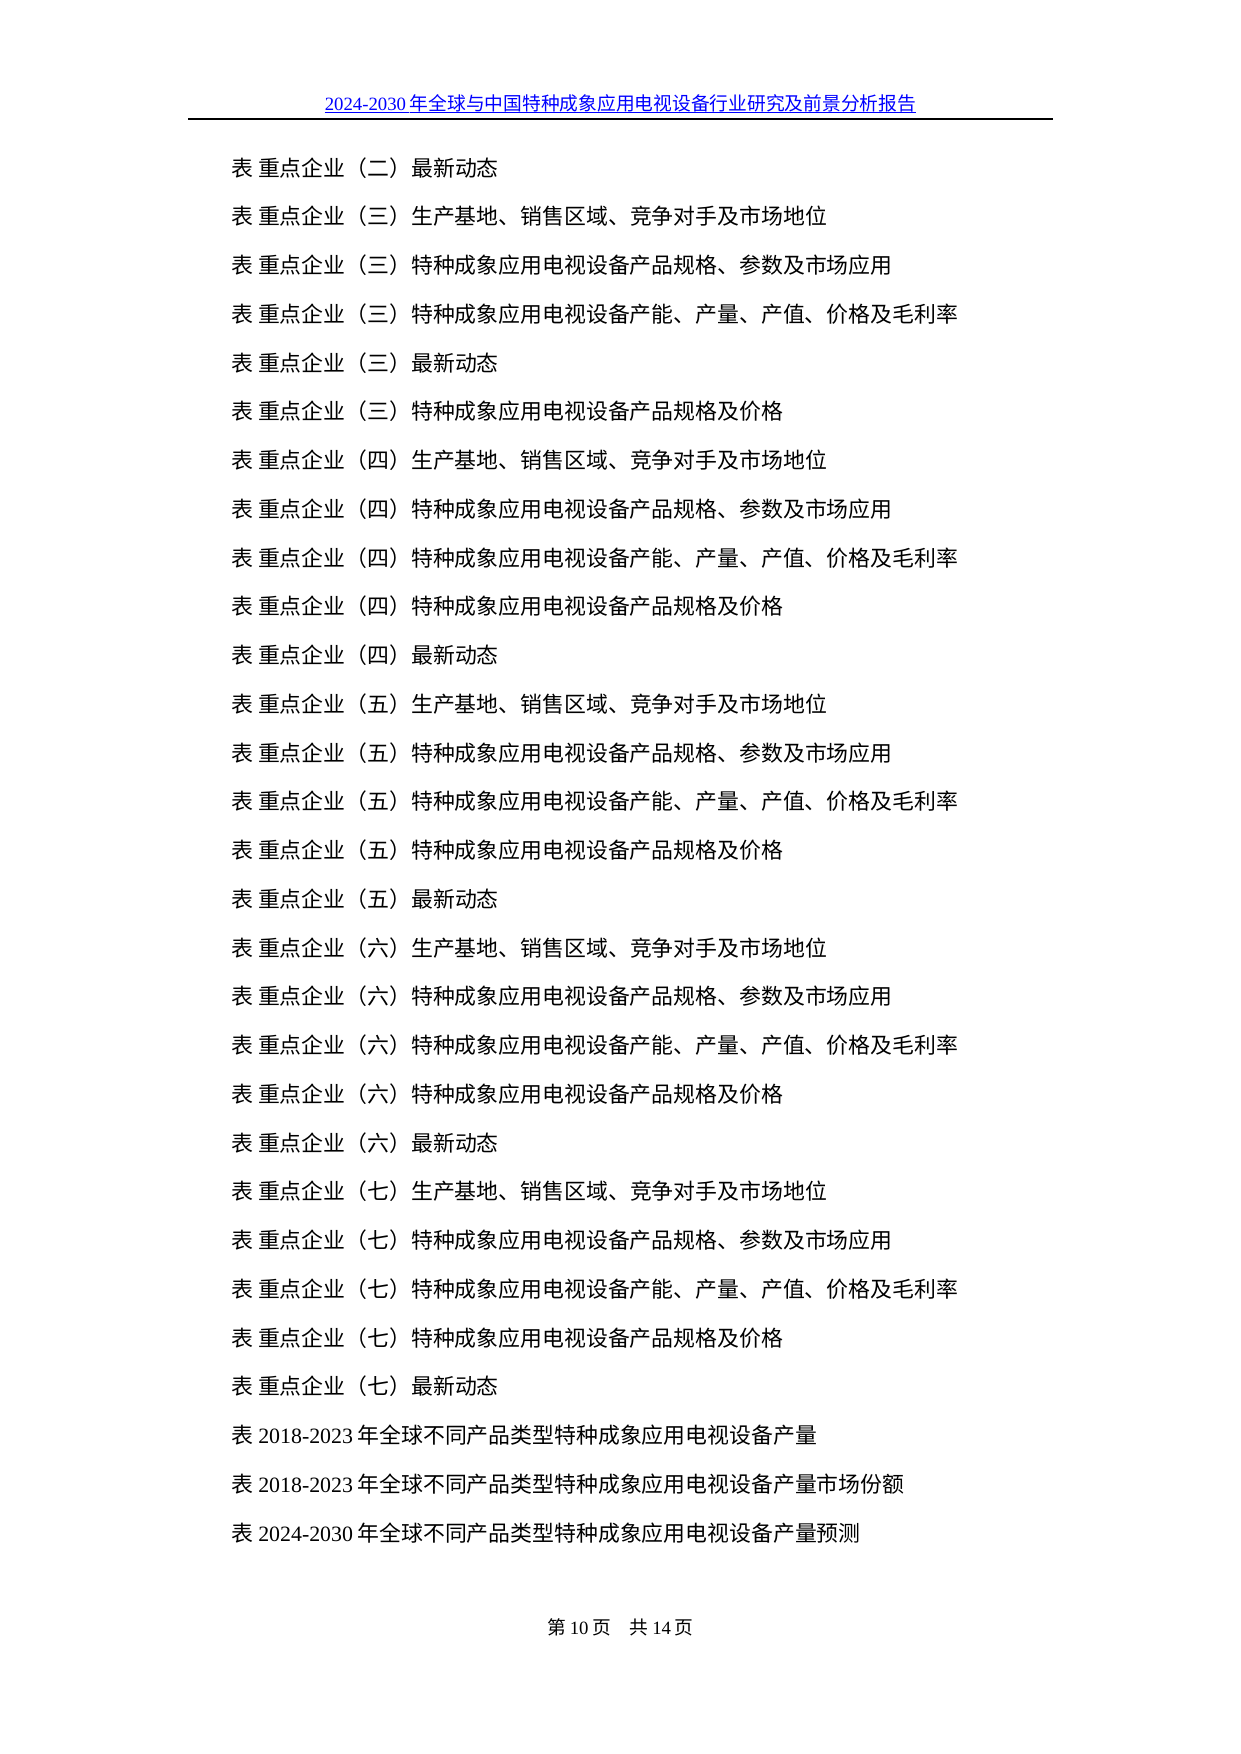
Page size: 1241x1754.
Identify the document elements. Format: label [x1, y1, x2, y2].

text [187, 150, 1053, 1548]
